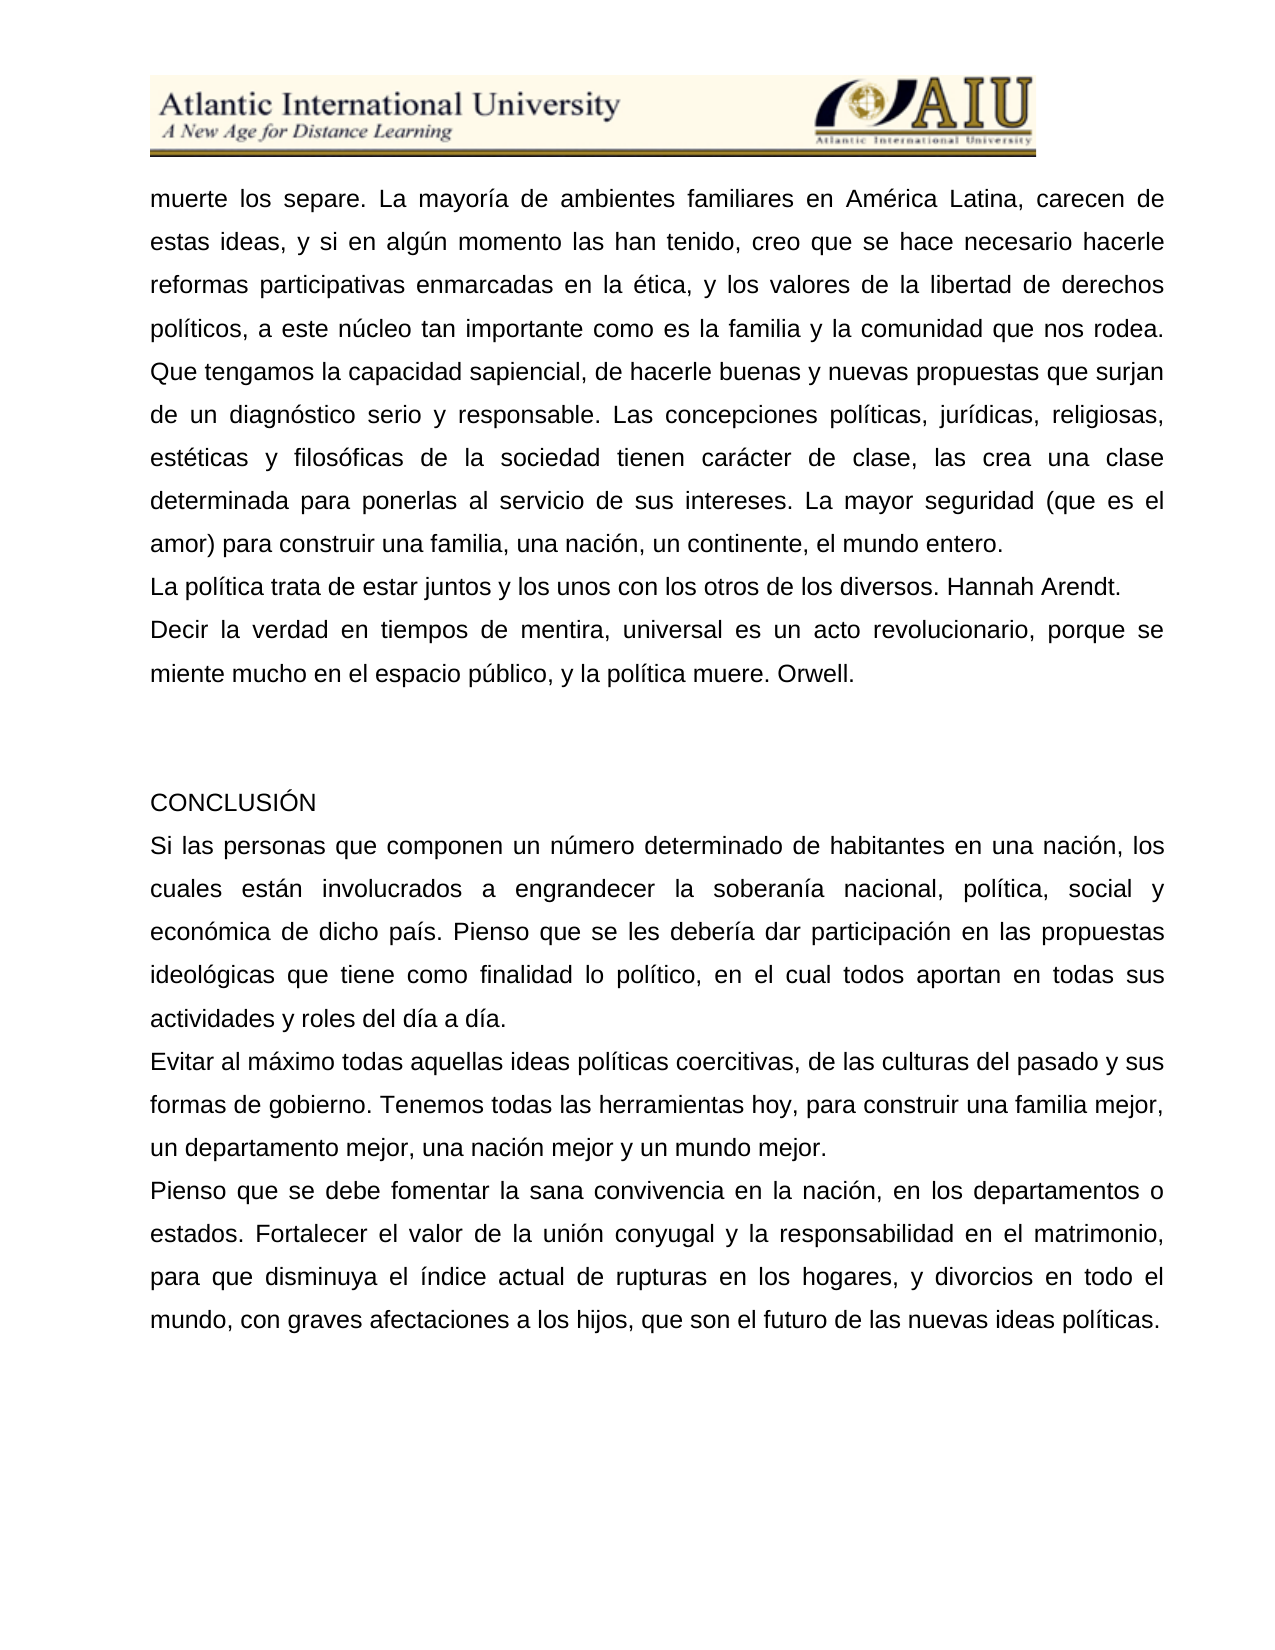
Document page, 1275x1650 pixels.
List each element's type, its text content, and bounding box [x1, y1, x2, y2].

text La política trata de estar juntos y los unos con los otros de los diversos. Hannah Arendt. [150, 572, 1167, 601]
text CONCLUSIÓN [150, 788, 1167, 817]
text Pienso que se debe fomentar la sana convivencia en la nación, en los departamentos o estados. Fortalecer el valor de la unión conyugal y la responsabilidad en el matrimonio, para que disminuya el índice actual de rupturas en los hogares, y divorcios en todo el mundo, con graves afectaciones a los hijos, que son el futuro de las nuevas ideas políticas. [150, 1176, 1167, 1334]
text Evitar al máximo todas aquellas ideas políticas coercitivas, de las culturas del pasado y sus formas de gobierno. Tenemos todas las herramientas hoy, para construir una familia mejor, un departamento mejor, una nación mejor y un mundo mejor. [150, 1047, 1167, 1162]
picture [150, 75, 1037, 157]
text Si las personas que componen un número determinado de habitantes en una nación, los cuales están involucrados a engrandecer la soberanía nacional, política, social y económica de dicho país. Pienso que se les debería dar participación en las propuestas ideológicas que tiene como finalidad lo político, en el cual todos aportan en todas sus actividades y roles del día a día. [150, 831, 1167, 1032]
text Decir la verdad en tiempos de mentira, universal es un acto revolucionario, porque se miente mucho en el espacio público, y la política muere. Orwell. [150, 616, 1167, 687]
